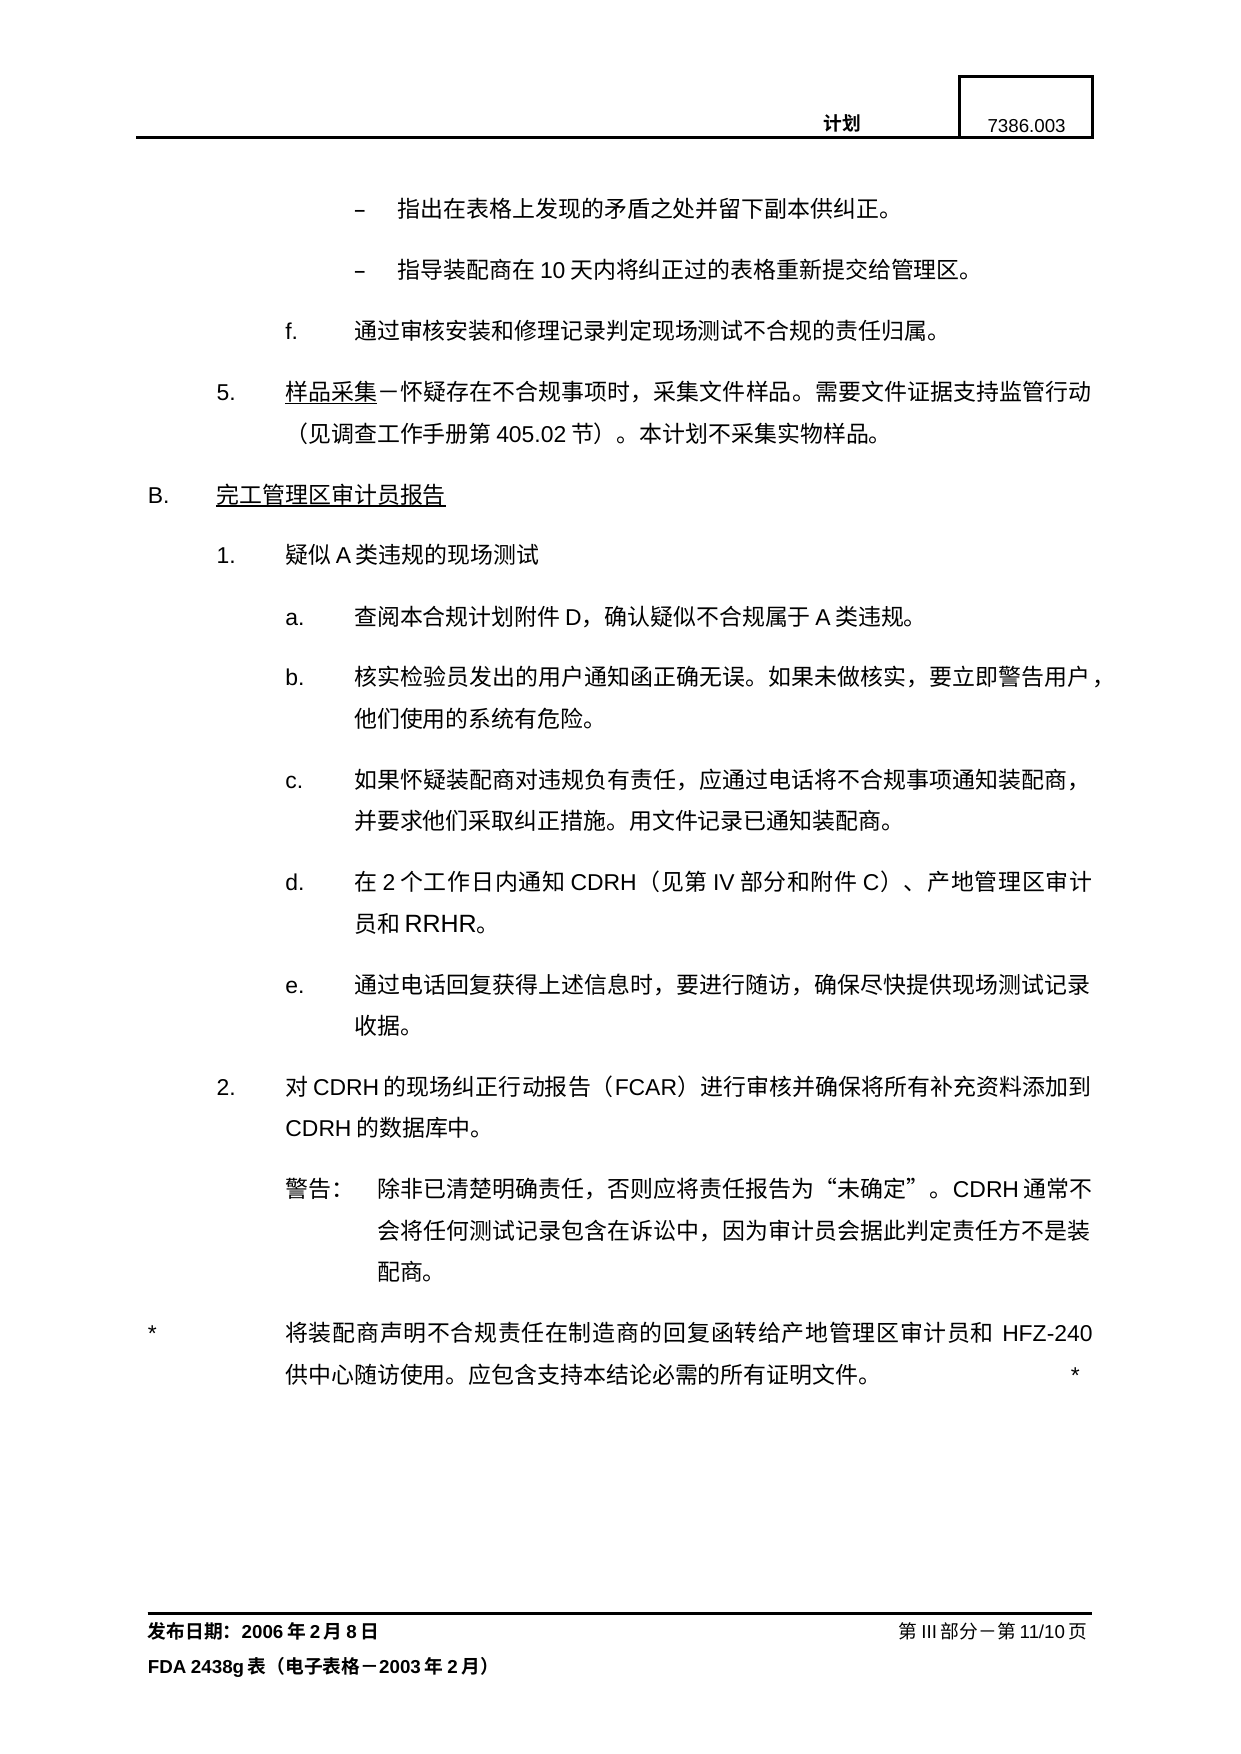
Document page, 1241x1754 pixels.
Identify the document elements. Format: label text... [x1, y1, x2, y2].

list 指出在表格上发现的矛盾之处并留下副本供纠正。 [354, 191, 1092, 224]
list 查阅本合规计划附件D，确认疑似不合规属于A类违规。 [285, 598, 1092, 632]
list 指导装配商在10天内将纠正过的表格重新提交给管理区。 [354, 252, 1092, 285]
list 样品采集－怀疑存在不合规事项时，采集文件样品。需要文件证据支持监管行动（见调查工作手册第405.02节）。本计划不采集实物样品。 [216, 374, 1092, 449]
list 核实检验员发出的用户通知函正确无误。如果未做核实，要立即警告用户，他们使用的系统有危险。 [285, 659, 1092, 734]
text 警告： 除非已清楚明确责任，否则应将责任报告为“未确定”。CDRH通常不会将任何测试记录包含在诉讼中，因为审计员会据此判定责任方不是装配商。 [285, 1171, 1092, 1287]
list 疑似A类违规的现场测试 [216, 537, 1092, 571]
list 在2个工作日内通知CDRH（见第IV部分和附件C）、产地管理区审计员和RRHR。 [285, 864, 1092, 939]
text f. 通过审核安装和修理记录判定现场测试不合规的责任归属。 [285, 313, 1092, 346]
list 对CDRH的现场纠正行动报告（FCAR）进行审核并确保将所有补充资料添加到CDRH的数据库中。 [216, 1069, 1092, 1143]
list 如果怀疑装配商对违规负有责任，应通过电话将不合规事项通知装配商，并要求他们采取纠正措施。用文件记录已通知装配商。 [285, 762, 1092, 836]
list 完工管理区审计员报告 [148, 476, 1092, 510]
text * 将装配商声明不合规责任在制造商的回复函转给产地管理区审计员和HFZ-240供中心随访使用。应包含支持本结论必需的所有证明文件。 * [148, 1315, 1092, 1390]
list 通过电话回复获得上述信息时，要进行随访，确保尽快提供现场测试记录收据。 [285, 966, 1092, 1041]
